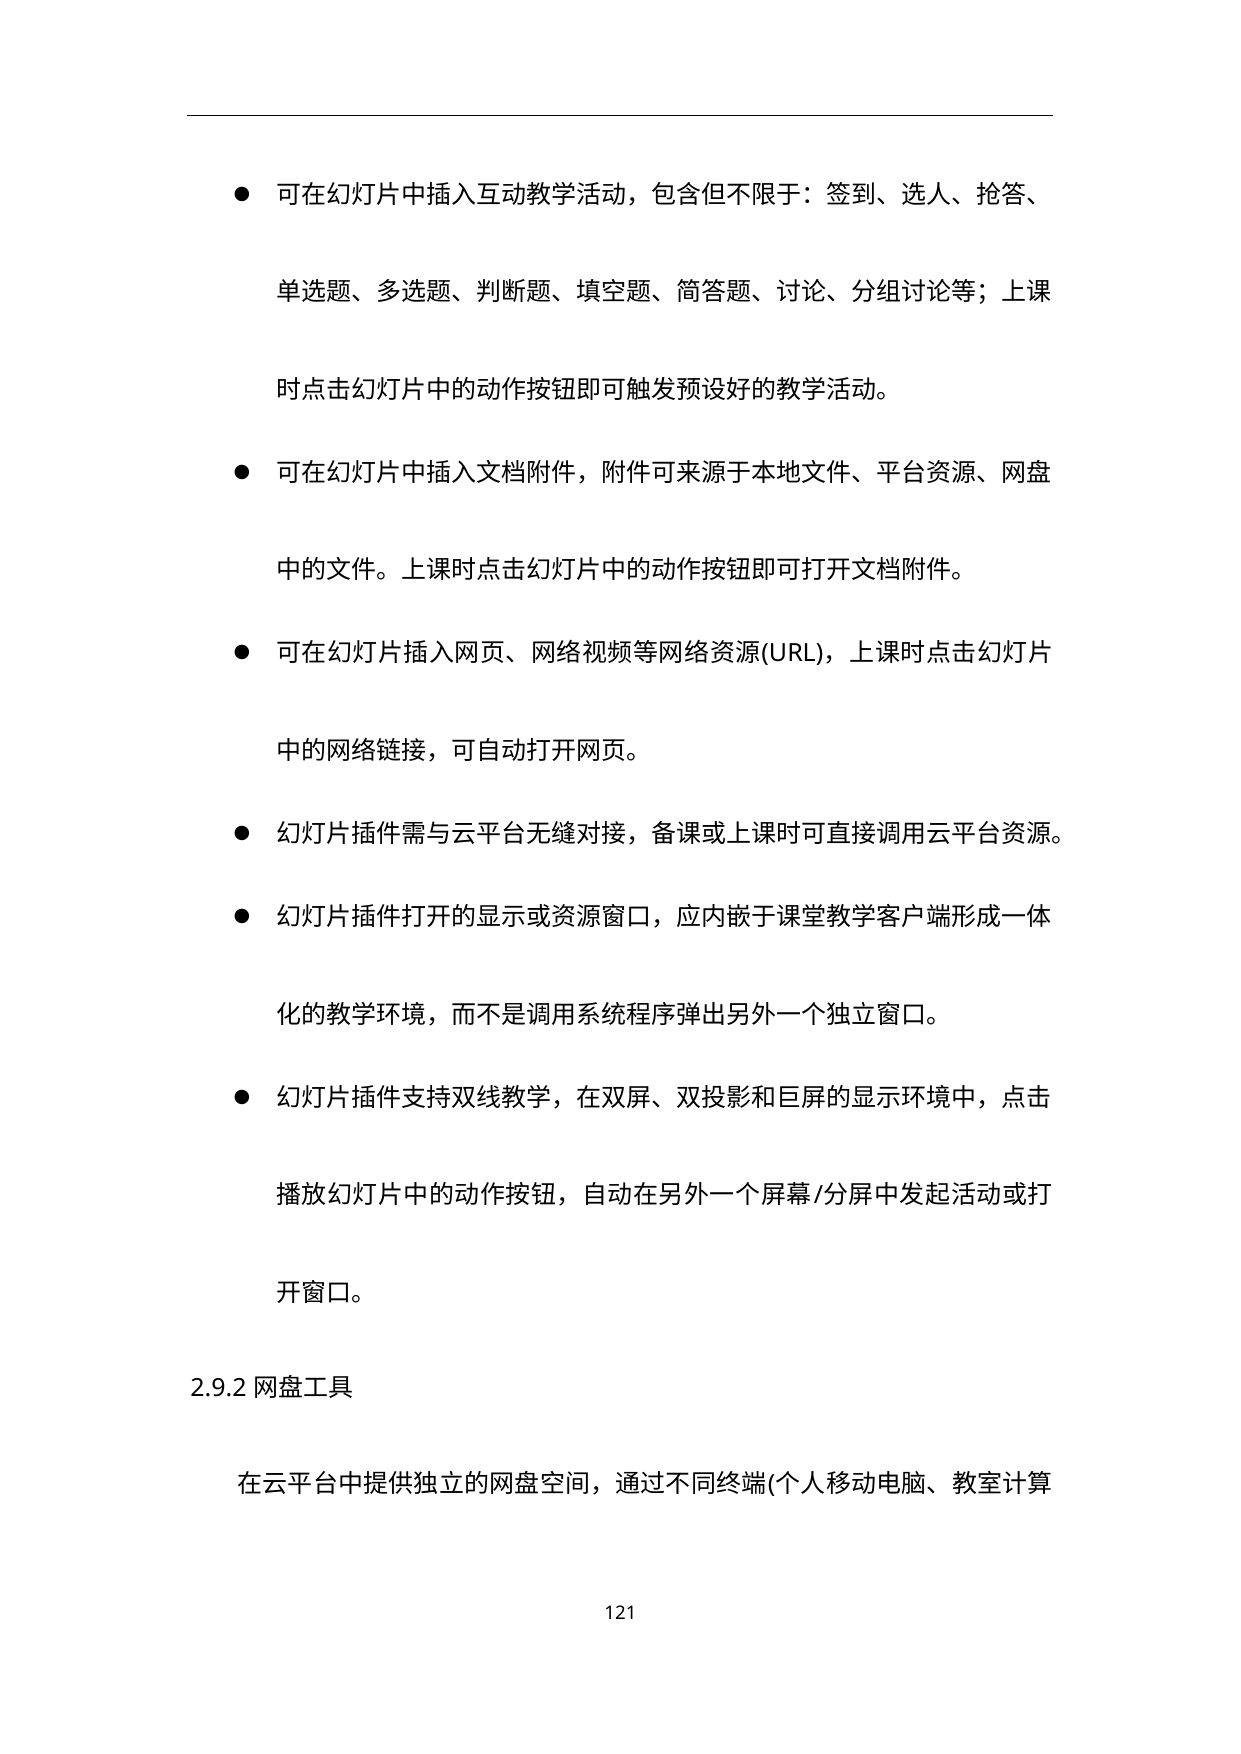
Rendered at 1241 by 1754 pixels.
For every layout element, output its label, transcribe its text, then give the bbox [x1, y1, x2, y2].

list 可在幻灯片插入网页、网络视频等网络资源(URL)，上课时点击幻灯片中的网络链接，可自动打开网页。 [232, 618, 1053, 781]
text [187, 1449, 1053, 1514]
list 可在幻灯片中插入互动教学活动，包含但不限于：签到、选人、抢答、单选题、多选题、判断题、填空题、简答题、讨论、分组讨论等；上课时点击幻灯片中的动作按钮即可触发预设好的教学活动。 [232, 160, 1053, 420]
list 幻灯片插件支持双线教学，在双屏、双投影和巨屏的显示环境中，点击播放幻灯片中的动作按钮，自动在另外一个屏幕/分屏中发起活动或打开窗口。 [232, 1063, 1053, 1323]
list 幻灯片插件打开的显示或资源窗口，应内嵌于课堂教学客户端形成一体化的教学环境，而不是调用系统程序弹出另外一个独立窗口。 [232, 882, 1053, 1045]
list 可在幻灯片中插入文档附件，附件可来源于本地文件、平台资源、网盘中的文件。上课时点击幻灯片中的动作按钮即可打开文档附件。 [232, 438, 1053, 600]
list 幻灯片插件需与云平台无缝对接，备课或上课时可直接调用云平台资源。 [232, 799, 1053, 864]
subtitle 2.9.2 网盘工具 [190, 1353, 1053, 1418]
